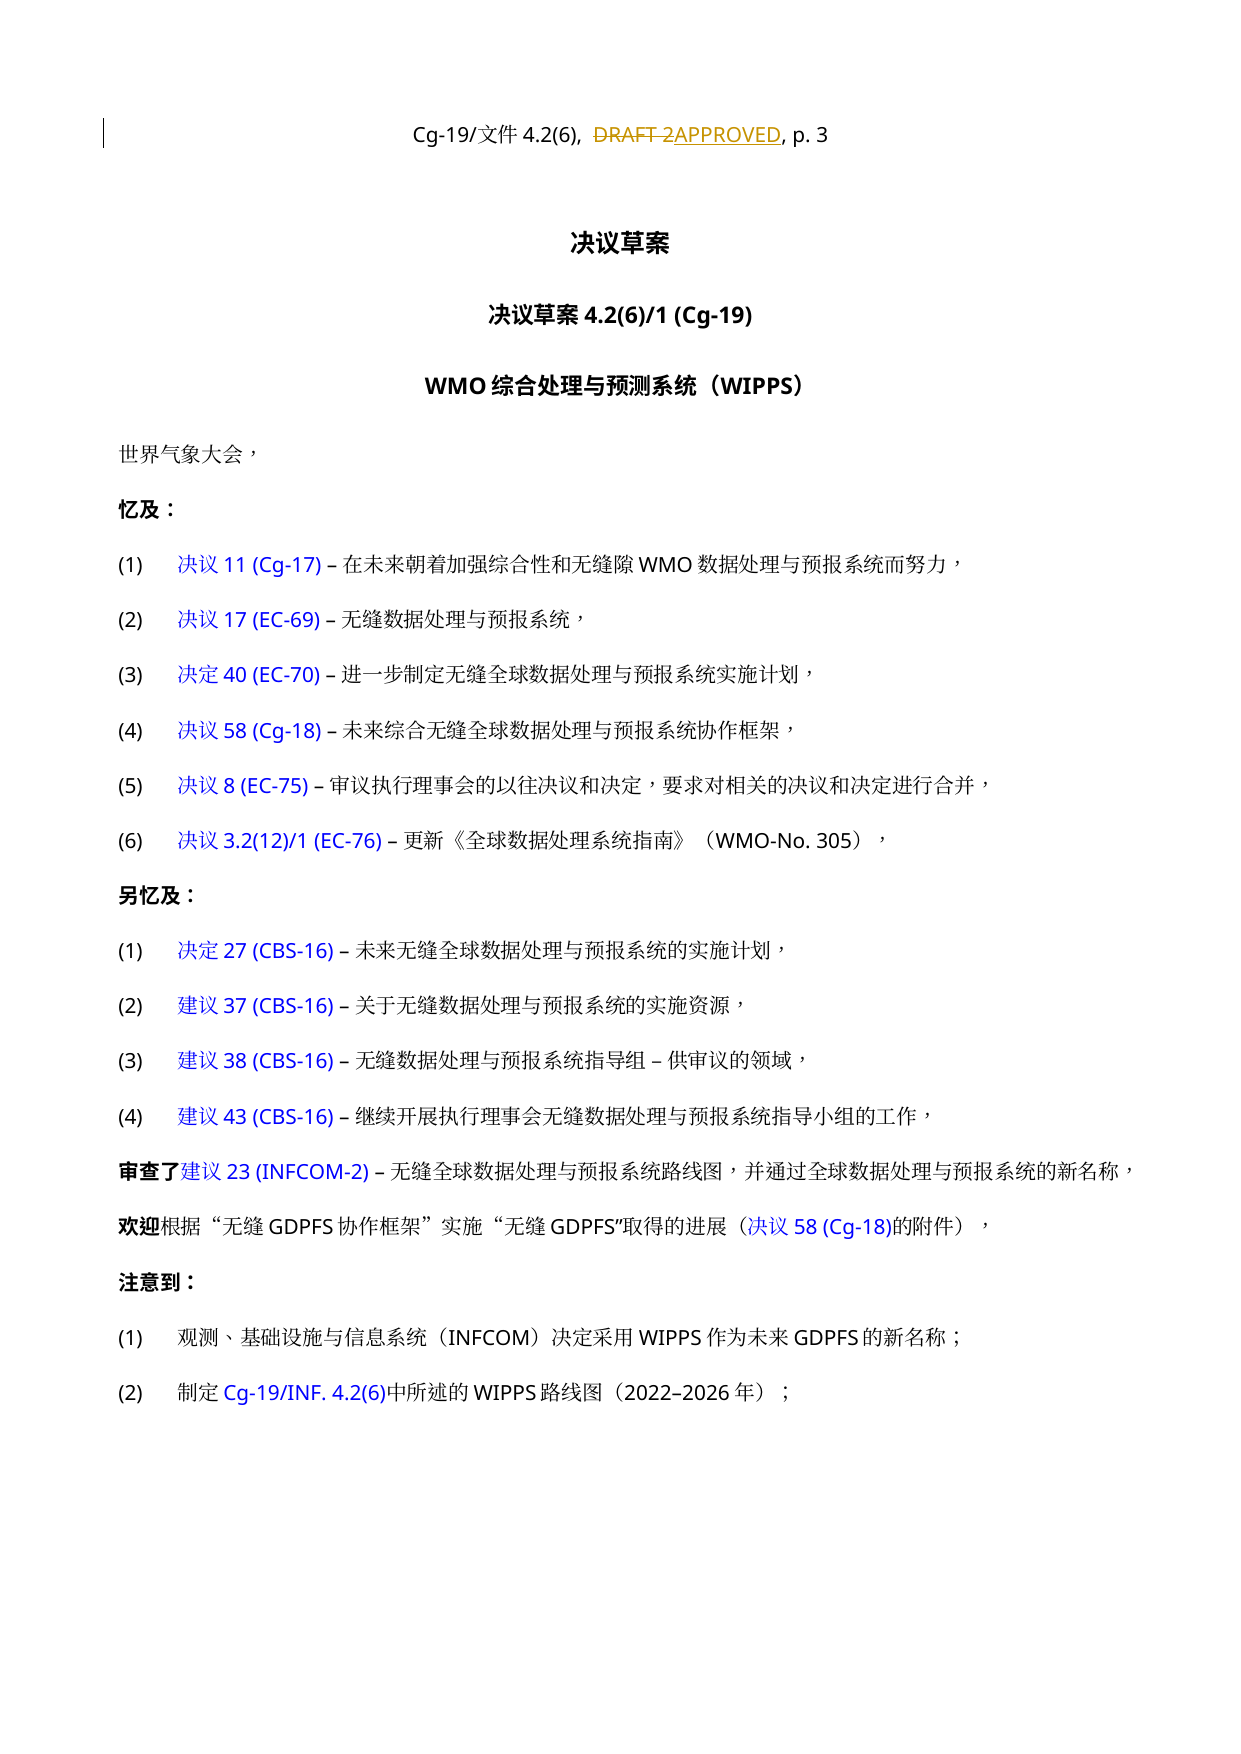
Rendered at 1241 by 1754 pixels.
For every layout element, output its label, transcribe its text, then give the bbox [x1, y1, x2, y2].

text (3) 建议38 (CBS-16) – 无缝数据处理与预报系统指导组 – 供审议的领域， [118, 1045, 1140, 1075]
text (4) 建议43 (CBS-16) – 继续开展执行理事会无缝数据处理与预报系统指导小组的工作， [118, 1100, 1140, 1130]
text (2) 建议37 (CBS-16) – 关于无缝数据处理与预报系统的实施资源， [118, 990, 1140, 1020]
text 世界气象大会， [118, 439, 1122, 468]
text (5) 决议8 (EC-75) – 审议执行理事会的以往决议和决定，要求对相关的决议和决定进行合并， [118, 769, 1140, 799]
subtitle 决议草案 [118, 223, 1122, 259]
text (1) 观测、基础设施与信息系统（INFCOM）决定采用WIPPS作为未来GDPFS的新名称； [118, 1321, 1122, 1351]
text 审查了建议23 (INFCOM-2) – 无缝全球数据处理与预报系统路线图，并通过全球数据处理与预报系统的新名称， [118, 1155, 1122, 1186]
text (1) 决议11 (Cg-17) – 在未来朝着加强综合性和无缝隙WMO数据处理与预报系统而努力， [118, 549, 1140, 579]
text (2) 决议17 (EC-69) – 无缝数据处理与预报系统， [118, 604, 1140, 634]
text (2) 制定Cg-19/INF. 4.2(6)中所述的WIPPS路线图（2022–2026年）； [118, 1376, 1122, 1406]
text 欢迎根据“无缝GDPFS协作框架”实施“无缝GDPFS”取得的进展（决议58 (Cg-18)的附件）， [118, 1211, 1122, 1241]
text 忆及： [118, 493, 1140, 524]
text (4) 决议58 (Cg-18) – 未来综合无缝全球数据处理与预报系统协作框架， [118, 714, 1140, 744]
subtitle WMO综合处理与预测系统（WIPPS） [118, 368, 1122, 401]
text (6) 决议3.2(12)/1 (EC-76) – 更新《全球数据处理系统指南》（WMO-No. 305）， [118, 824, 1140, 854]
subtitle 决议草案4.2(6)/1 (Cg-19) [118, 297, 1122, 330]
text 注意到： [118, 1266, 1122, 1296]
text (3) 决定40 (EC-70) – 进一步制定无缝全球数据处理与预报系统实施计划， [118, 659, 1140, 689]
text 另忆及： [118, 879, 1140, 909]
text (1) 决定27 (CBS-16) – 未来无缝全球数据处理与预报系统的实施计划， [118, 934, 1140, 965]
